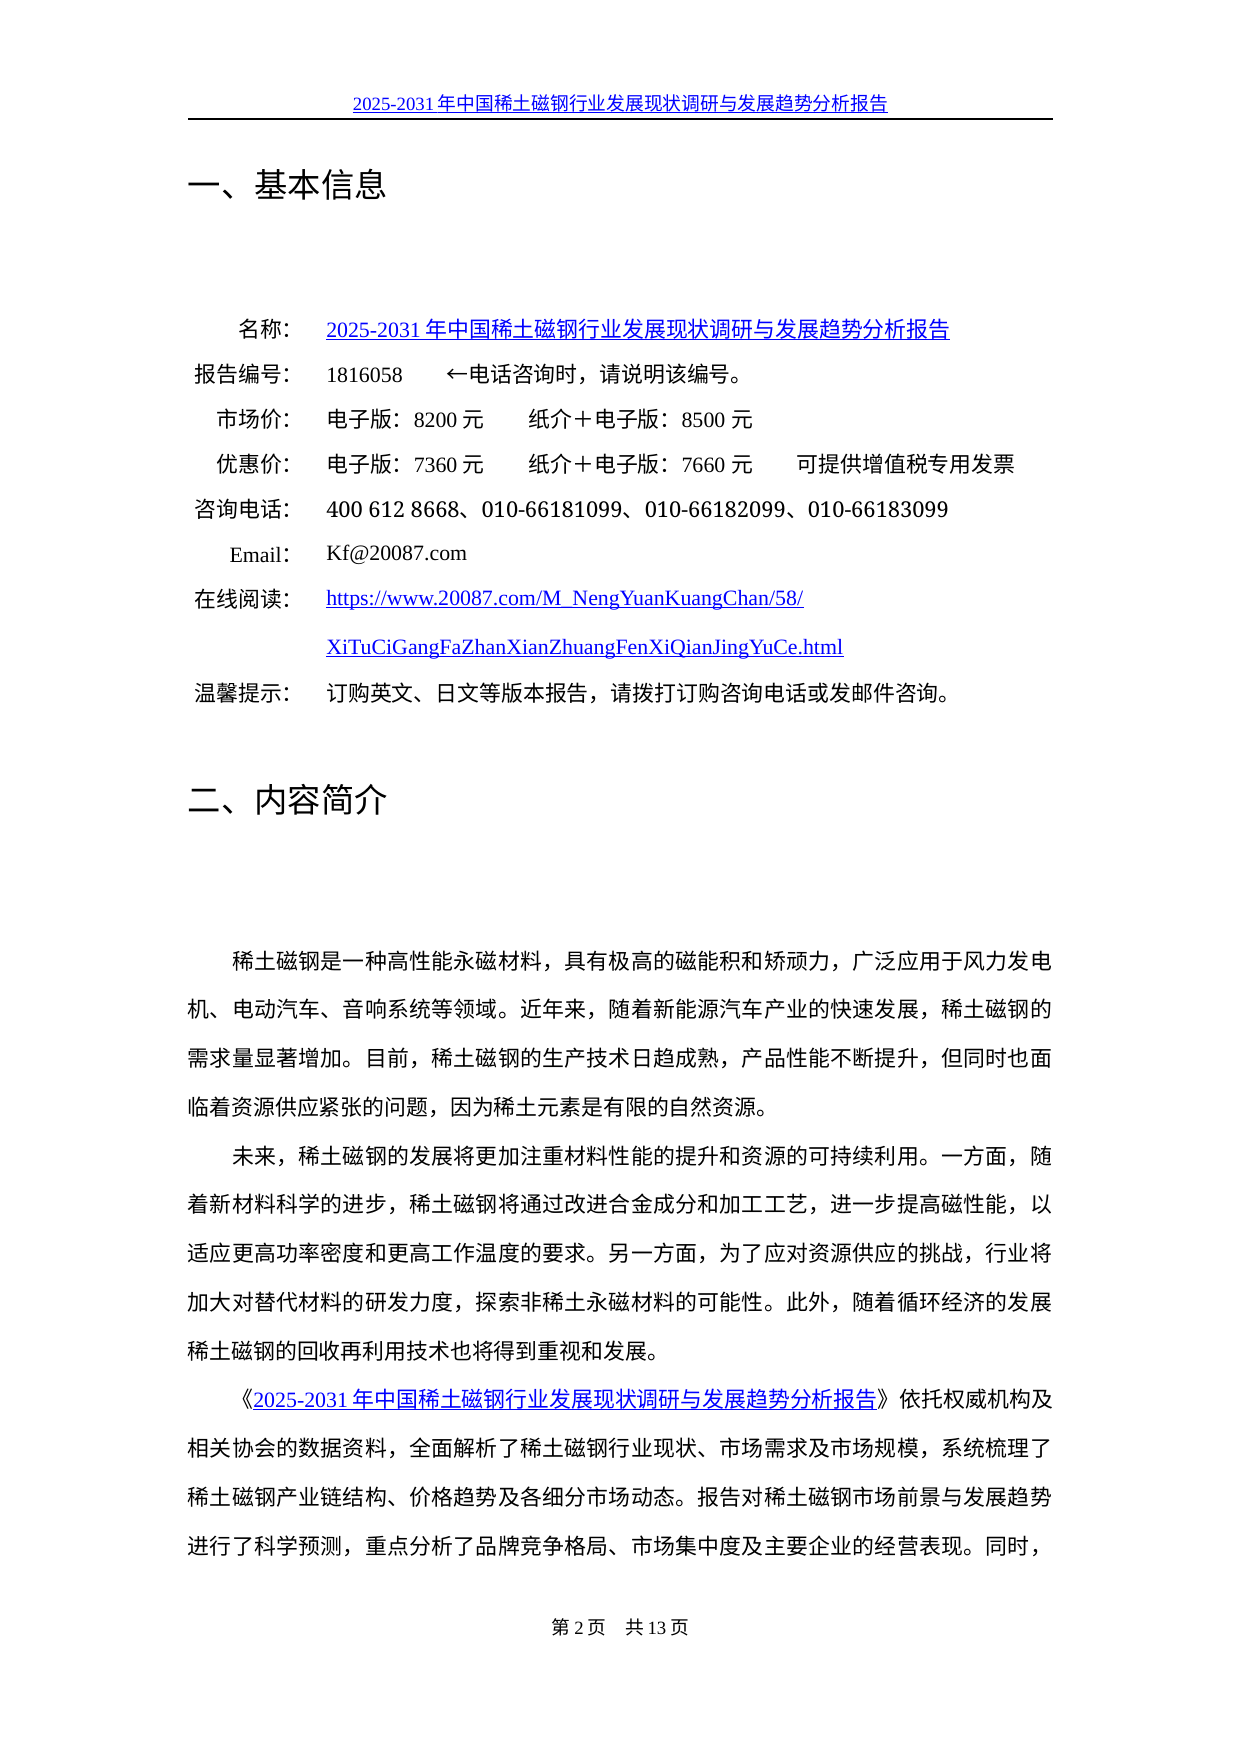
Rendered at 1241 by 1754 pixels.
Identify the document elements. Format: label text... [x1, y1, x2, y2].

title 二、内容简介 [187, 766, 1053, 831]
table_cell 温馨提示： [167, 675, 315, 720]
table_cell 优惠价： [167, 447, 315, 492]
table_cell 市场价： [167, 402, 315, 447]
table_cell Kf@20087.com [315, 537, 1073, 582]
table_header 名称： [167, 312, 315, 357]
table_cell 电子版：8200 元 纸介＋电子版：8500 元 [315, 402, 1073, 447]
table_cell Email： [167, 537, 315, 582]
table_cell 在线阅读： [167, 582, 315, 675]
table_cell [315, 582, 1073, 675]
table_header 2025-2031年中国稀土磁钢行业发展现状调研与发展趋势分析报告 [315, 312, 1073, 357]
table_cell 咨询电话： [167, 492, 315, 537]
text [187, 943, 1053, 1561]
title 一、基本信息 [187, 150, 1053, 215]
table_cell 400 612 8668、010-66181099、010-66182099、010-66183099 [315, 492, 1073, 537]
table_cell 报告编号： [167, 357, 315, 402]
table_cell 订购英文、日文等版本报告，请拨打订购咨询电话或发邮件咨询。 [315, 675, 1073, 720]
table_cell 1816058 ←电话咨询时，请说明该编号。 [315, 357, 1073, 402]
table_cell 电子版：7360 元 纸介＋电子版：7660 元 可提供增值税专用发票 [315, 447, 1073, 492]
